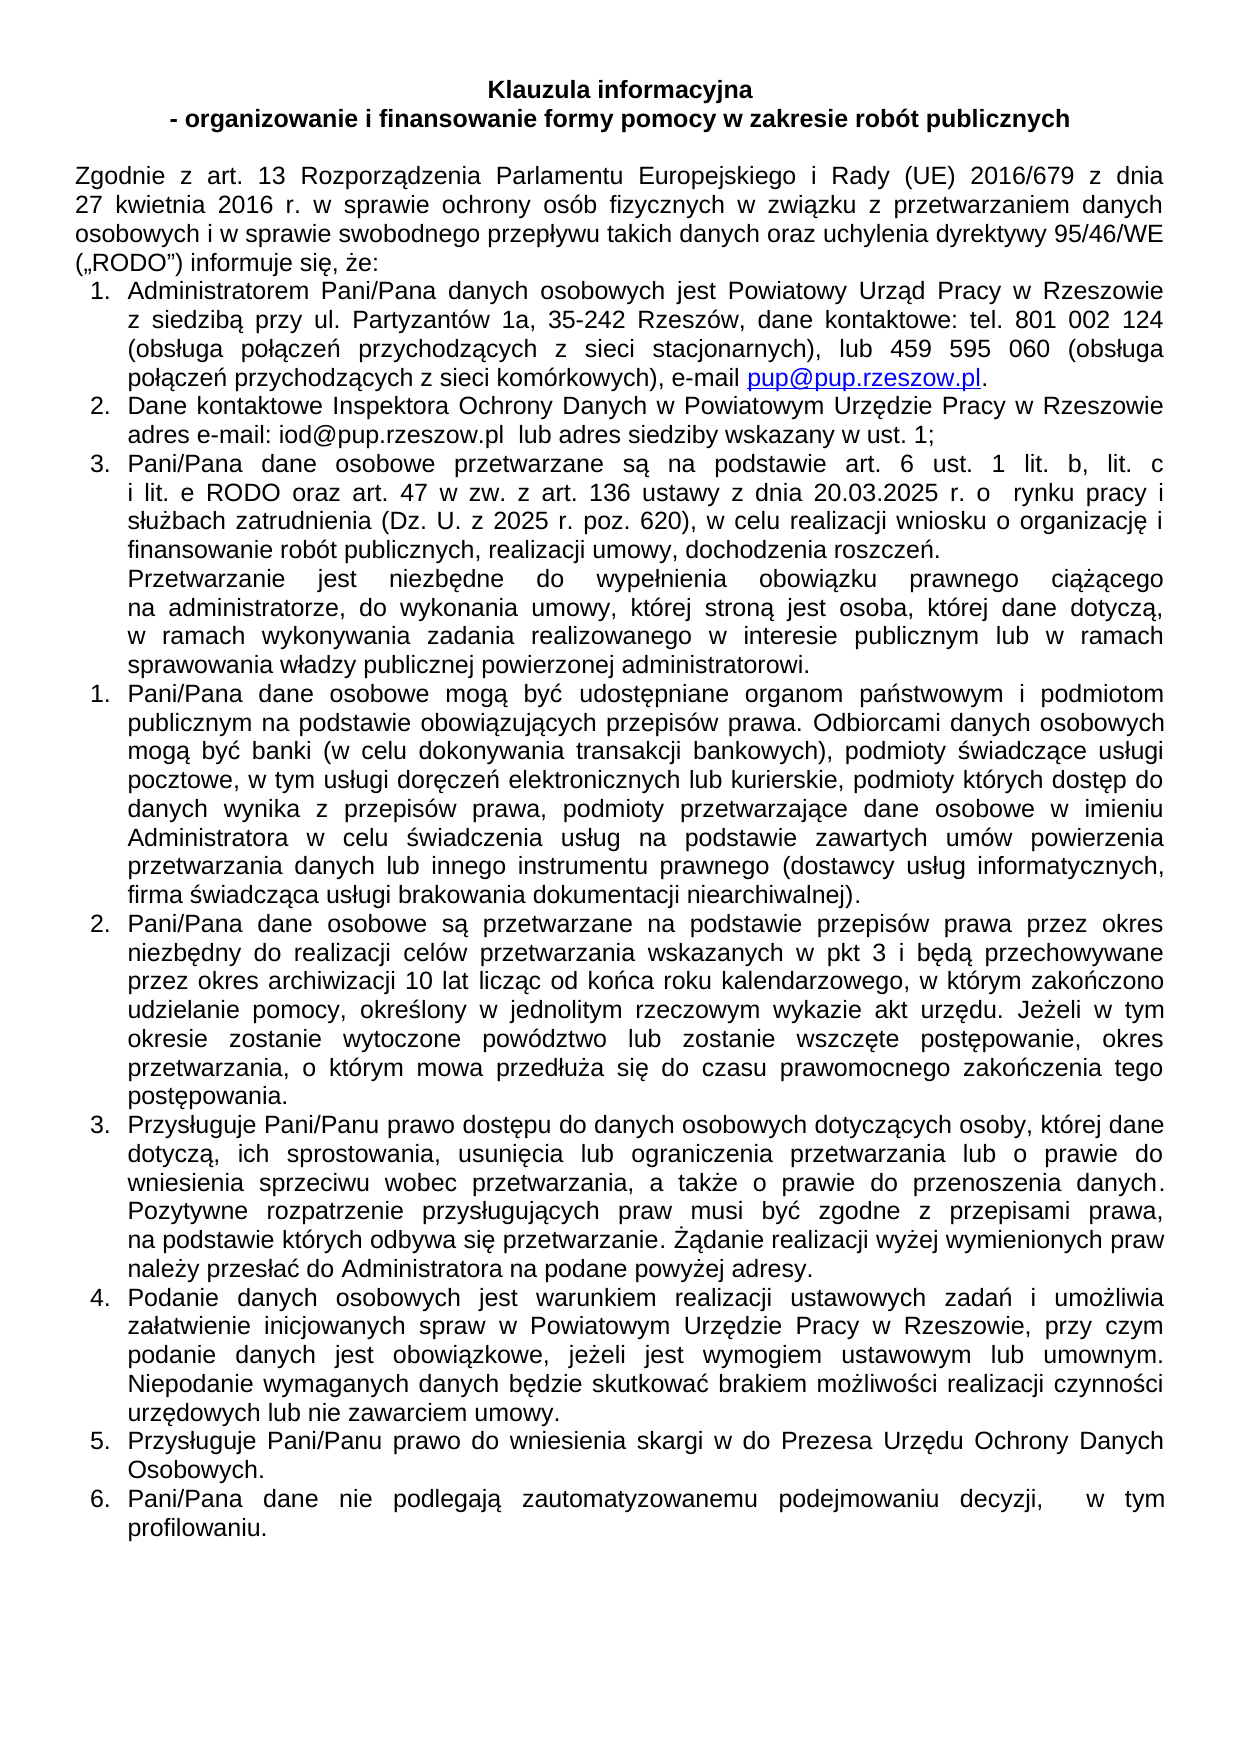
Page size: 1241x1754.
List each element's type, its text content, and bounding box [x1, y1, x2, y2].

list Dane kontaktowe Inspektora Ochrony Danych w Powiatowym Urzędzie Pracy w Rzeszowie adres e-mail: iod@pup.rzeszow.pl lub adres siedziby wskazany w ust. 1; [90, 391, 1165, 449]
list Pani/Pana dane osobowe są przetwarzane na podstawie przepisów prawa przez okres niezbędny do realizacji celów przetwarzania wskazanych w pkt 3 i będą przechowywane przez okres archiwizacji 10 lat licząc od końca roku kalendarzowego, w którym zakończono udzielanie pomocy, określony w jednolitym rzeczowym wykazie akt urzędu. Jeżeli w tym okresie zostanie wytoczone powództwo lub zostanie wszczęte postępowanie, okres przetwarzania, o którym mowa przedłuża się do czasu prawomocnego zakończenia tego postępowania. [90, 909, 1165, 1110]
list Pani/Pana dane nie podlegają zautomatyzowanemu podejmowaniu decyzji, w tym profilowaniu. [90, 1484, 1165, 1541]
list Przysługuje Pani/Panu prawo do wniesienia skargi w do Prezesa Urzędu Ochrony Danych Osobowych. [90, 1426, 1165, 1484]
text Klauzula informacyjna [75, 75, 1165, 104]
text Zgodnie z art. 13 Rozporządzenia Parlamentu Europejskiego i Rady (UE) 2016/679 z dnia 27 kwietnia 2016 r. w sprawie ochrony osób fizycznych w związku z przetwarzaniem danych osobowych i w sprawie swobodnego przepływu takich danych oraz uchylenia dyrektywy 95/46/WE („RODO”) informuje się, że: [75, 161, 1165, 276]
list Pani/Pana dane osobowe mogą być udostępniane organom państwowym i podmiotom publicznym na podstawie obowiązujących przepisów prawa. Odbiorcami danych osobowych mogą być banki (w celu dokonywania transakcji bankowych), podmioty świadczące usługi pocztowe, w tym usługi doręczeń elektronicznych lub kurierskie, podmioty których dostęp do danych wynika z przepisów prawa, podmioty przetwarzające dane osobowe w imieniu Administratora w celu świadczenia usług na podstawie zawartych umów powierzenia przetwarzania danych lub innego instrumentu prawnego (dostawcy usług informatycznych, firma świadcząca usługi brakowania dokumentacji niearchiwalnej). [90, 679, 1165, 909]
text - organizowanie i finansowanie formy pomocy w zakresie robót publicznych [75, 104, 1165, 132]
list Administratorem Pani/Pana danych osobowych jest Powiatowy Urząd Pracy w Rzeszowie z siedzibą przy ul. Partyzantów 1a, 35-242 Rzeszów, dane kontaktowe: tel. 801 002 124 (obsługa połączeń przychodzących z sieci stacjonarnych), lub 459 595 060 (obsługa połączeń przychodzących z sieci komórkowych), e-mail pup@pup.rzeszow.pl. [90, 276, 1165, 391]
list Pani/Pana dane osobowe przetwarzane są na podstawie art. 6 ust. 1 lit. b, lit. c i lit. e RODO oraz art. 47 w zw. z art. 136 ustawy z dnia 20.03.2025 r. o rynku pracy i służbach zatrudnienia (Dz. U. z 2025 r. poz. 620), w celu realizacji wniosku o organizację i finansowanie robót publicznych, realizacji umowy, dochodzenia roszczeń. [90, 449, 1165, 564]
list Podanie danych osobowych jest warunkiem realizacji ustawowych zadań i umożliwia załatwienie inicjowanych spraw w Powiatowym Urzędzie Pracy w Rzeszowie, przy czym podanie danych jest obowiązkowe, jeżeli jest wymogiem ustawowym lub umownym. Niepodanie wymaganych danych będzie skutkować brakiem możliwości realizacji czynności urzędowych lub nie zawarciem umowy. [90, 1282, 1165, 1426]
list Przysługuje Pani/Panu prawo dostępu do danych osobowych dotyczących osoby, której dane dotyczą, ich sprostowania, usunięcia lub ograniczenia przetwarzania lub o prawie do wniesienia sprzeciwu wobec przetwarzania, a także o prawie do przenoszenia danych. Pozytywne rozpatrzenie przysługujących praw musi być zgodne z przepisami prawa, na podstawie których odbywa się przetwarzanie. Żądanie realizacji wyżej wymienionych praw należy przesłać do Administratora na podane powyżej adresy. [90, 1110, 1165, 1282]
text Przetwarzanie jest niezbędne do wypełnienia obowiązku prawnego ciążącego na administratorze, do wykonania umowy, której stroną jest osoba, której dane dotyczą, w ramach wykonywania zadania realizowanego w interesie publicznym lub w ramach sprawowania władzy publicznej powierzonej administratorowi. [127, 564, 1165, 679]
